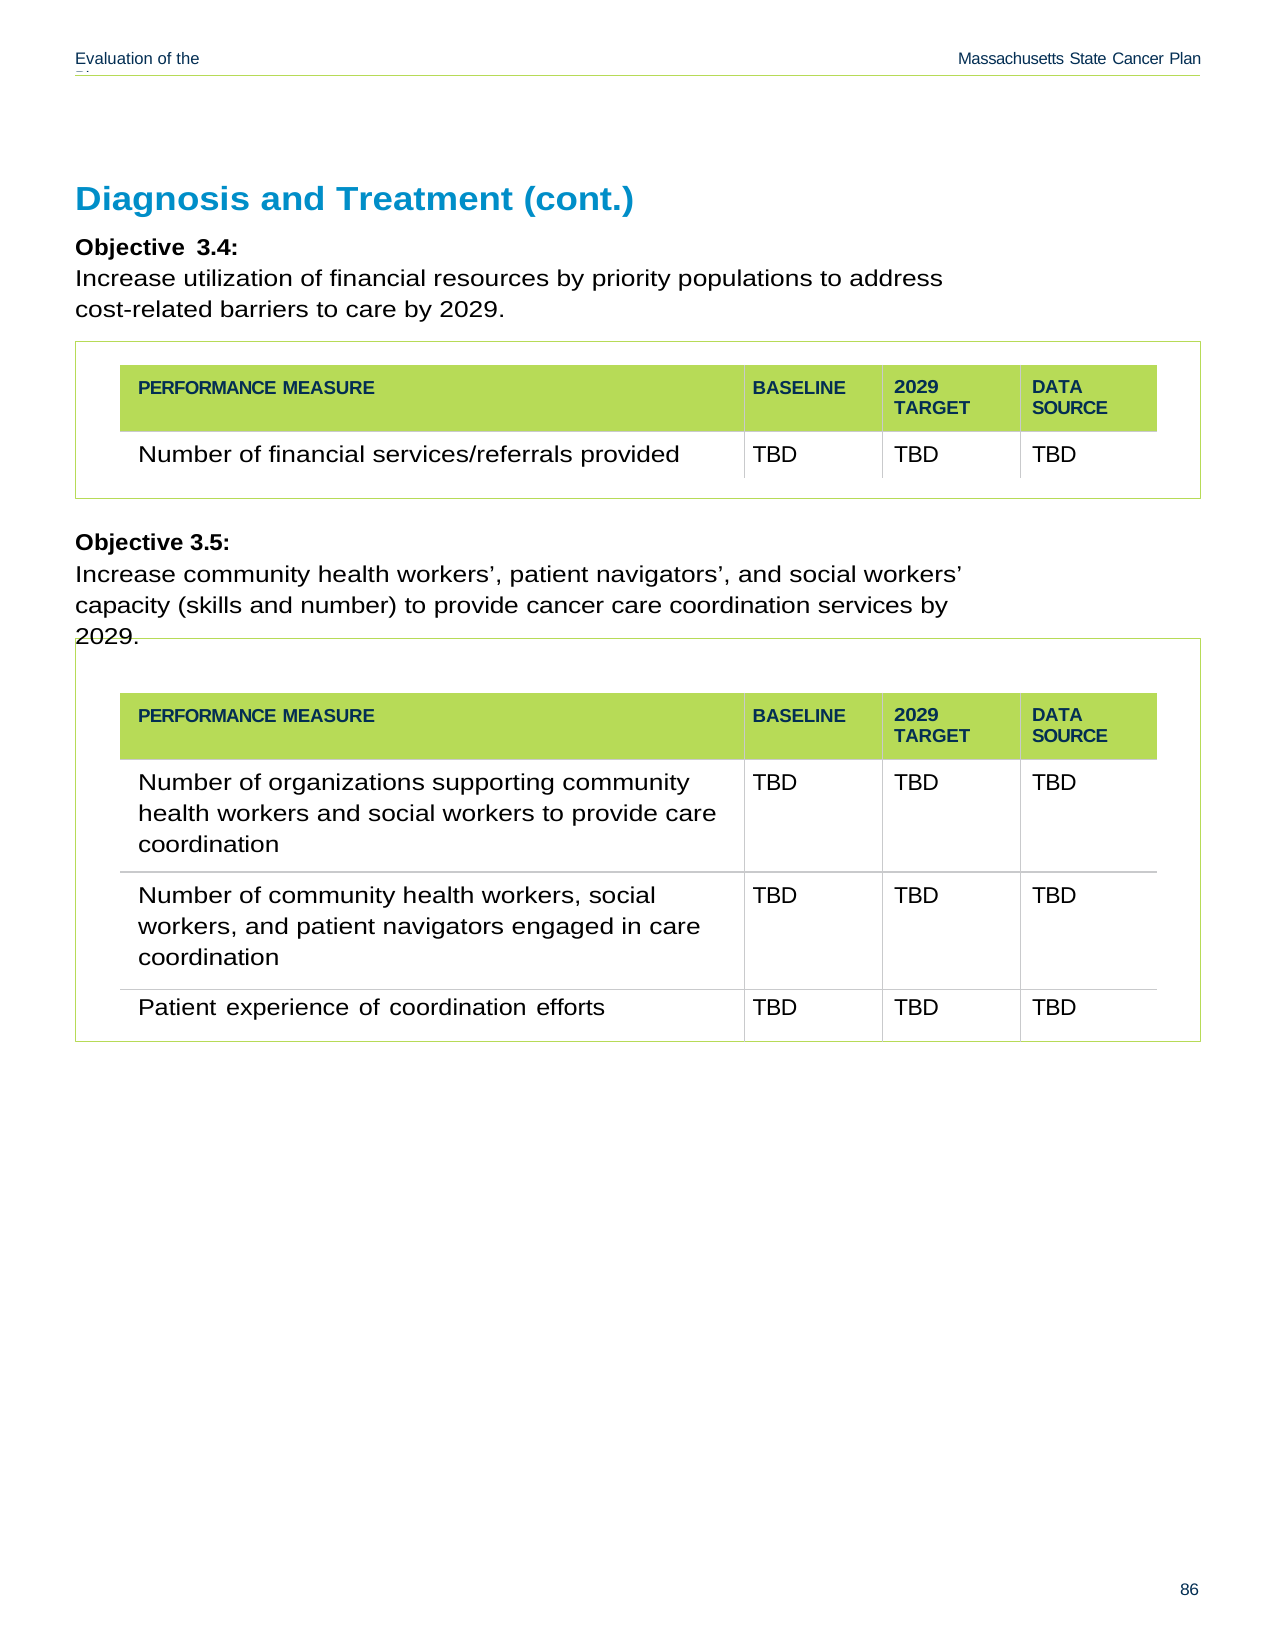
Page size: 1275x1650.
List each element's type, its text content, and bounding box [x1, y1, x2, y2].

table_header DATA SOURCE [1021, 693, 1157, 759]
table_header BASELINE [745, 365, 882, 431]
table_cell TBD [1021, 760, 1157, 871]
table_cell TBD [883, 760, 1020, 871]
table_cell TBD [745, 873, 882, 988]
text Increase community health workers’, patient navigators’, and social workers’ capacity (skills and number) to provide cancer care coordination services by 2029. [75, 561, 1007, 649]
table_header 2029 TARGET [883, 693, 1020, 759]
subtitle Objective 3.5: [75, 529, 1237, 556]
table_cell Patient experience of coordination efforts [120, 990, 744, 1042]
table_header BASELINE [745, 693, 882, 759]
text Increase utilization of financial resources by priority populations to address cost-related barriers to care by 2029. [75, 265, 968, 322]
table_cell TBD [883, 873, 1020, 988]
table_cell TBD [1021, 873, 1157, 988]
table_cell TBD [1021, 990, 1157, 1042]
table_cell TBD [745, 432, 882, 478]
table_header PERFORMANCE MEASURE [120, 693, 744, 759]
table_cell TBD [1021, 432, 1157, 478]
table_header PERFORMANCE MEASURE [120, 365, 744, 431]
table_header DATA SOURCE [1021, 365, 1157, 431]
table_cell TBD [745, 760, 882, 871]
table_cell TBD [883, 432, 1020, 478]
table_header 2029 TARGET [883, 365, 1020, 431]
table_cell Number of organizations supporting community health workers and social workers to provide care coordination [120, 760, 744, 871]
subtitle Diagnosis and Treatment (cont.) [75, 179, 1237, 217]
table_cell Number of community health workers, social workers, and patient navigators engaged in care coordination [120, 873, 744, 988]
table_cell TBD [745, 990, 882, 1042]
table_cell Number of financial services/referrals provided [120, 432, 744, 478]
table_cell TBD [883, 990, 1020, 1042]
subtitle Objective 3.4: [75, 234, 1237, 260]
